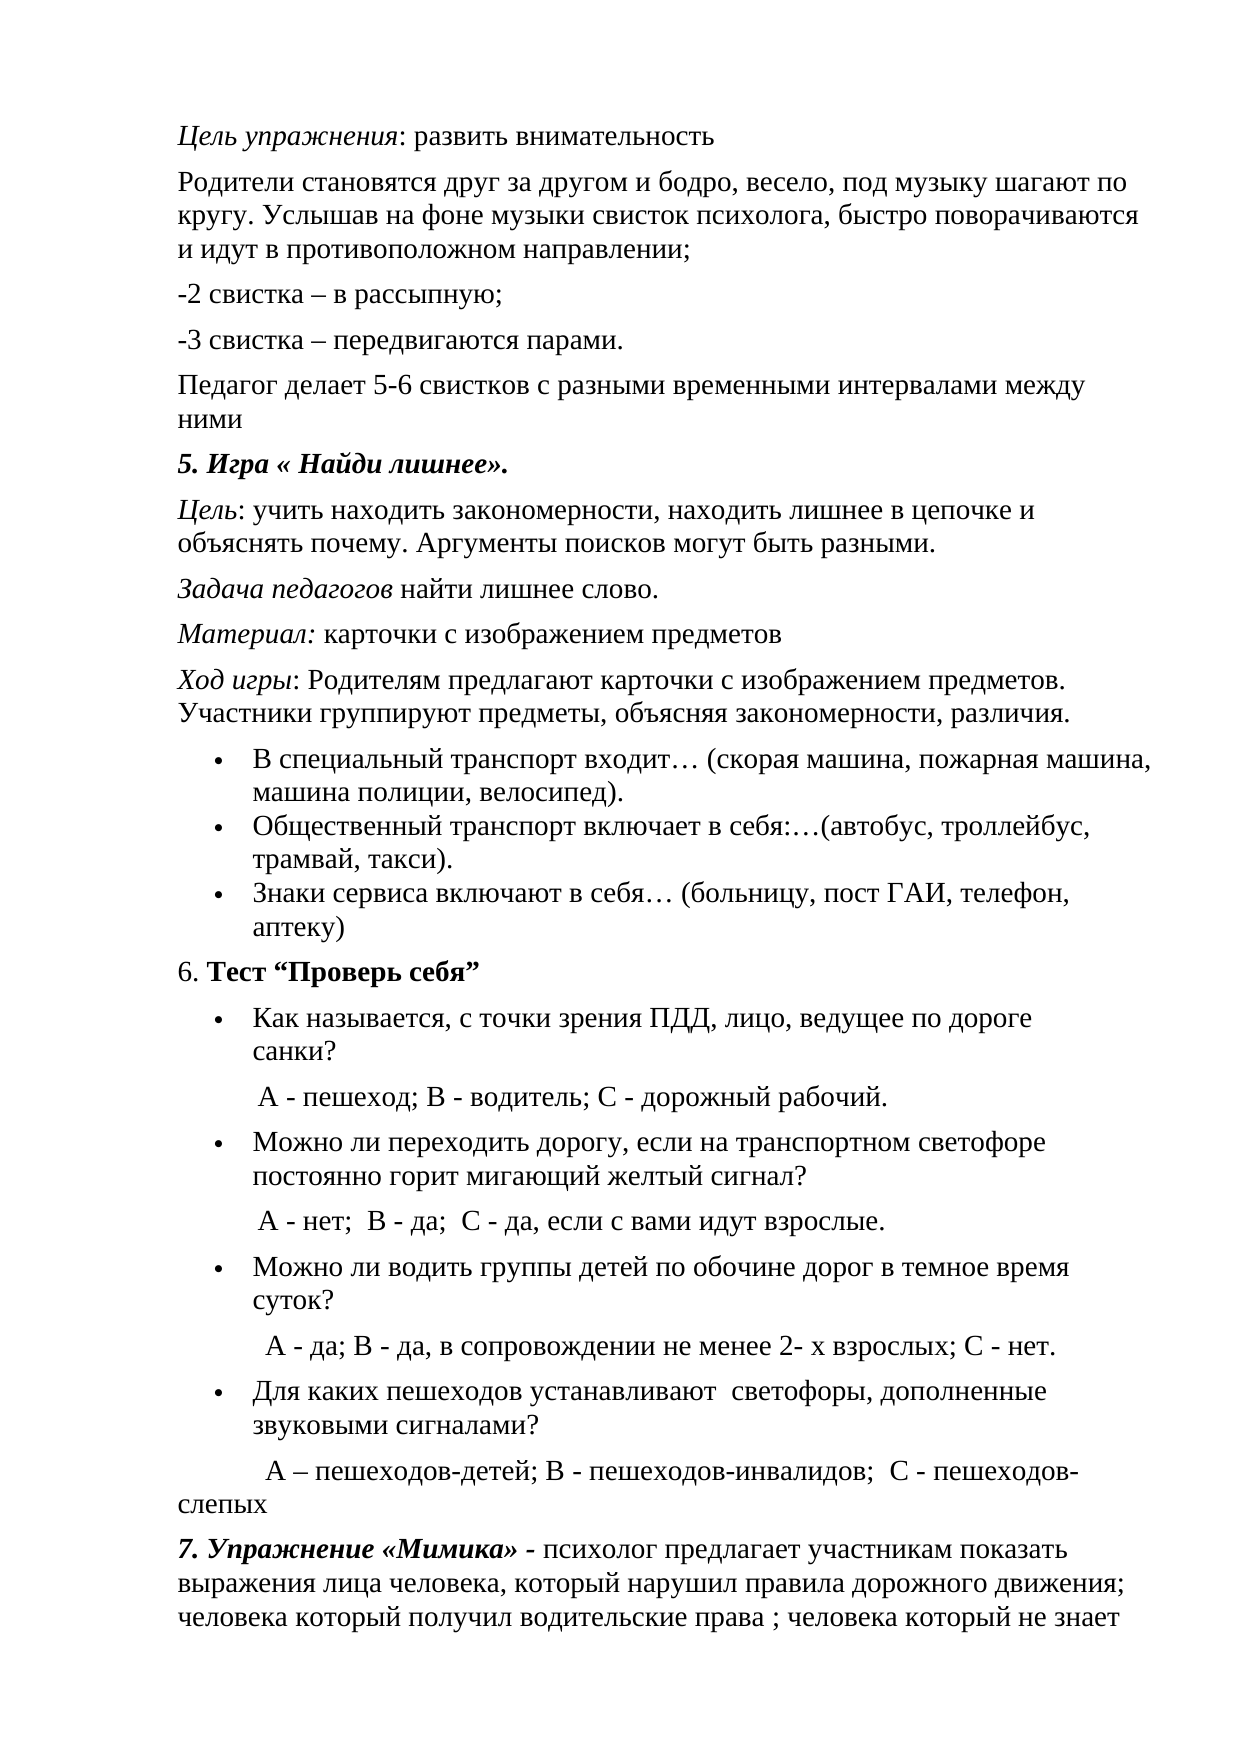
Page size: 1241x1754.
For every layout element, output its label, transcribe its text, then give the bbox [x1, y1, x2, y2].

list Можно ли переходить дорогу, если на транспортном светофоре постоянно горит мигающий желтый сигнал? [215, 1124, 1152, 1191]
list В специальный транспорт входит… (скорая машина, пожарная машина, машина полиции, велосипед). [215, 741, 1152, 808]
text Родители становятся друг за другом и бодро, весело, под музыку шагают по кругу. Услышав на фоне музыки свисток психолога, быстро поворачиваются и идут в противоположном направлении; [177, 164, 1152, 264]
text Материал: карточки с изображением предметов [177, 616, 1152, 650]
text Педагог делает 5-6 свистков с разными временными интервалами между ними [177, 367, 1152, 434]
list Можно ли водить группы детей по обочине дорог в темное время суток? [215, 1249, 1152, 1316]
list Знаки сервиса включают в себя… (больницу, пост ГАИ, телефон, аптеку) [215, 875, 1152, 942]
text -2 свистка – в рассыпную; [177, 276, 1152, 310]
text Ход игры: Родителям предлагают карточки с изображением предметов. Участники группируют предметы, объясняя закономерности, различия. [177, 662, 1152, 729]
text А - да; В - да, в сопровождении не менее 2- x взрослых; С - нет. [177, 1328, 1152, 1362]
text А - нет; В - да; С - да, если с вами идут взрослые. [177, 1203, 1152, 1237]
text Цель: учить находить закономерности, находить лишнее в цепочке и объяснять почему. Аргументы поисков могут быть разными. [177, 492, 1152, 559]
list Как называется, с точки зрения ПДД, лицо, ведущее по дороге санки? [215, 1000, 1152, 1067]
text 5. Игра « Найди лишнее». [177, 446, 1152, 480]
list Для каких пешеходов устанавливают светофоры, дополненные звуковыми сигналами? [215, 1373, 1152, 1441]
text А - пешеход; В - водитель; С - дорожный рабочий. [177, 1079, 1152, 1112]
text Цель упражнения: развить внимательность [177, 118, 1152, 152]
text 6. Тест “Проверь себя” [177, 954, 1152, 988]
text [177, 1532, 1152, 1632]
text -3 свистка – передвигаются парами. [177, 322, 1152, 355]
text Задача педагогов найти лишнее слово. [177, 571, 1152, 604]
list Общественный транспорт включает в себя:…(автобус, троллейбус, трамвай, такси). [215, 808, 1152, 875]
text А – пешеходов-детей; В - пешеходов-инвалидов; С - пешеходов-слепых [177, 1453, 1152, 1520]
